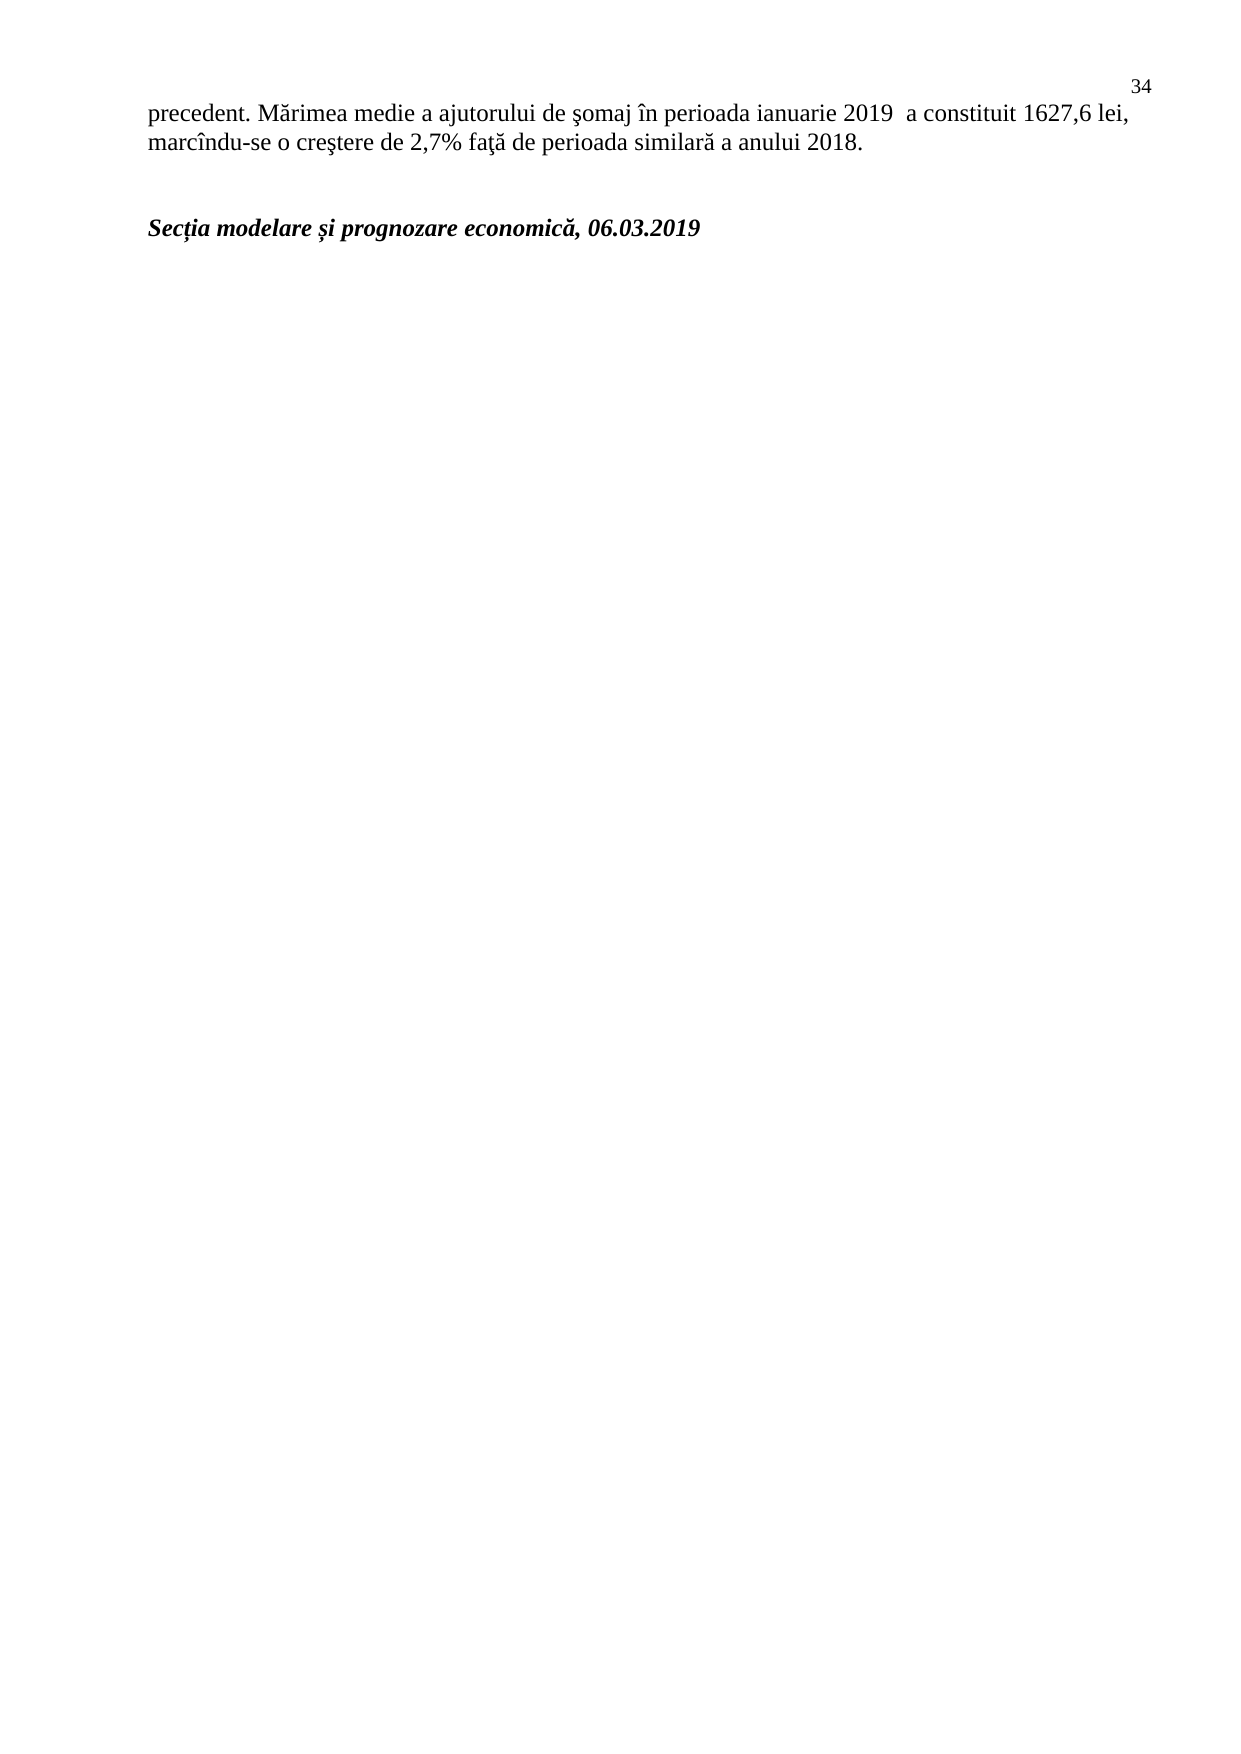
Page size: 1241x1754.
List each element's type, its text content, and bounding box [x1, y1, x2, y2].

text Secția modelare și prognozare economică, 06.03.2019 [148, 213, 1152, 242]
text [148, 98, 1152, 155]
